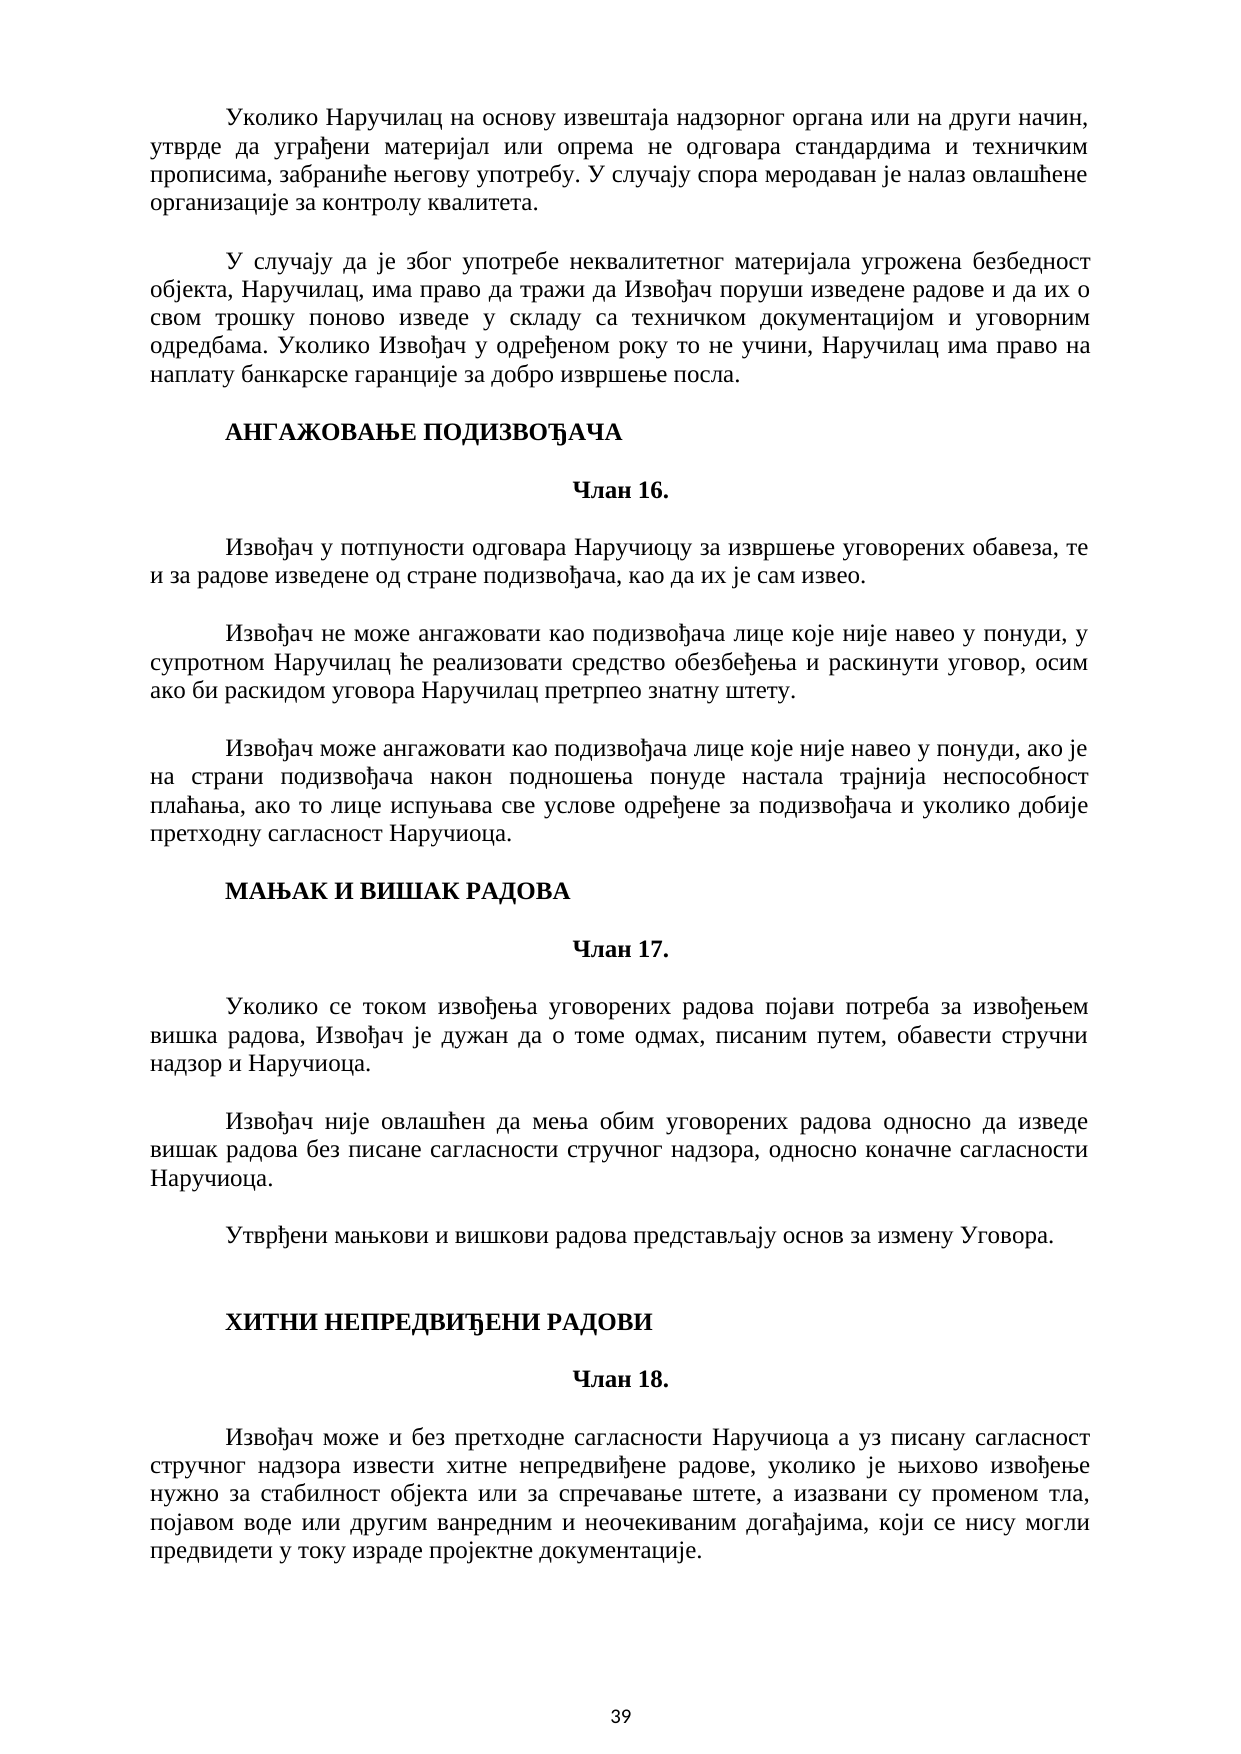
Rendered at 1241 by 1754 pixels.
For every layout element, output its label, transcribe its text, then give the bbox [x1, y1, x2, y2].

text Извођач у потпуности одговара Наручиоцу за извршење уговорених обавеза, те и за радове изведене од стране подизвођача, као да их је сам извео. [150, 533, 1089, 589]
text МАЊАК И ВИШАК РАДОВА [225, 876, 1091, 905]
text Извођач не може ангажовати као подизвођача лице које није навео у понуди, у супротном Наручилац ће реализовати средство обезбеђења и раскинути уговор, осим ако би раскидом уговора Наручилац претрпео знатну штету. [150, 619, 1089, 704]
text Извођач може ангажовати као подизвођача лице које није навео у понуди, ако је на страни подизвођача након подношења понуде настала трајнија неспособност плаћања, ако то лице испуњава све услове одређене за подизвођача и уколико добије претходну сагласност Наручиоца. [150, 734, 1089, 847]
text Члан 17. [150, 934, 1091, 963]
text Члан 18. [150, 1364, 1091, 1393]
text Уколико се током извођења уговорених радова појави потреба за извођењем вишка радова, Извођач је дужан да о томе одмах, писаним путем, обавести стручни надзор и Наручиоца. [150, 992, 1089, 1077]
list случају да је због употребе неквалитетног материјала угрожена безбедност објекта, Наручилац, има право да тражи да Извођач поруши изведене радове и да их о свом трошку поново изведе у складу са техничком документацијом и уговорним одредбама. Уколико Извођач у одређеном року то не учини, Наручилац има право на наплату банкарске гаранције за добро извршење посла. [150, 247, 1091, 388]
text Члан 16. [150, 475, 1091, 504]
text Извођач може и без претходне сагласности Наручиоца а уз писану сагласност стручног надзора извести хитне непредвиђене радове, уколико је њихово извођење нужно за стабилност објекта или за спречавање штете, а изазвани су променом тла, појавом воде или другим ванредним и неочекиваним догађајима, који се нису могли предвидети у току израде пројектне документације. [150, 1423, 1091, 1564]
text Уколико Наручилац на основу извештаја надзорног органа или на други начин, утврде да уграђени материјал или опрема не одговара стандардима и техничким прописима, забраниће његову употребу. У случају спора меродаван је налаз овлашћене организације за контролу квалитета. [150, 103, 1089, 216]
text Утврђени мањкови и вишкови радова представљају основ за измену Уговора. [225, 1220, 1091, 1249]
text ХИТНИ НЕПРЕДВИЂЕНИ РАДОВИ [225, 1307, 1091, 1336]
text Извођач није овлашћен да мења обим уговорених радова односно да изведе вишак радова без писане сагласности стручног надзора, односно коначне сагласности Наручиоца. [150, 1107, 1089, 1191]
text АНГАЖОВАЊЕ ПОДИЗВОЂАЧА [225, 417, 1091, 446]
